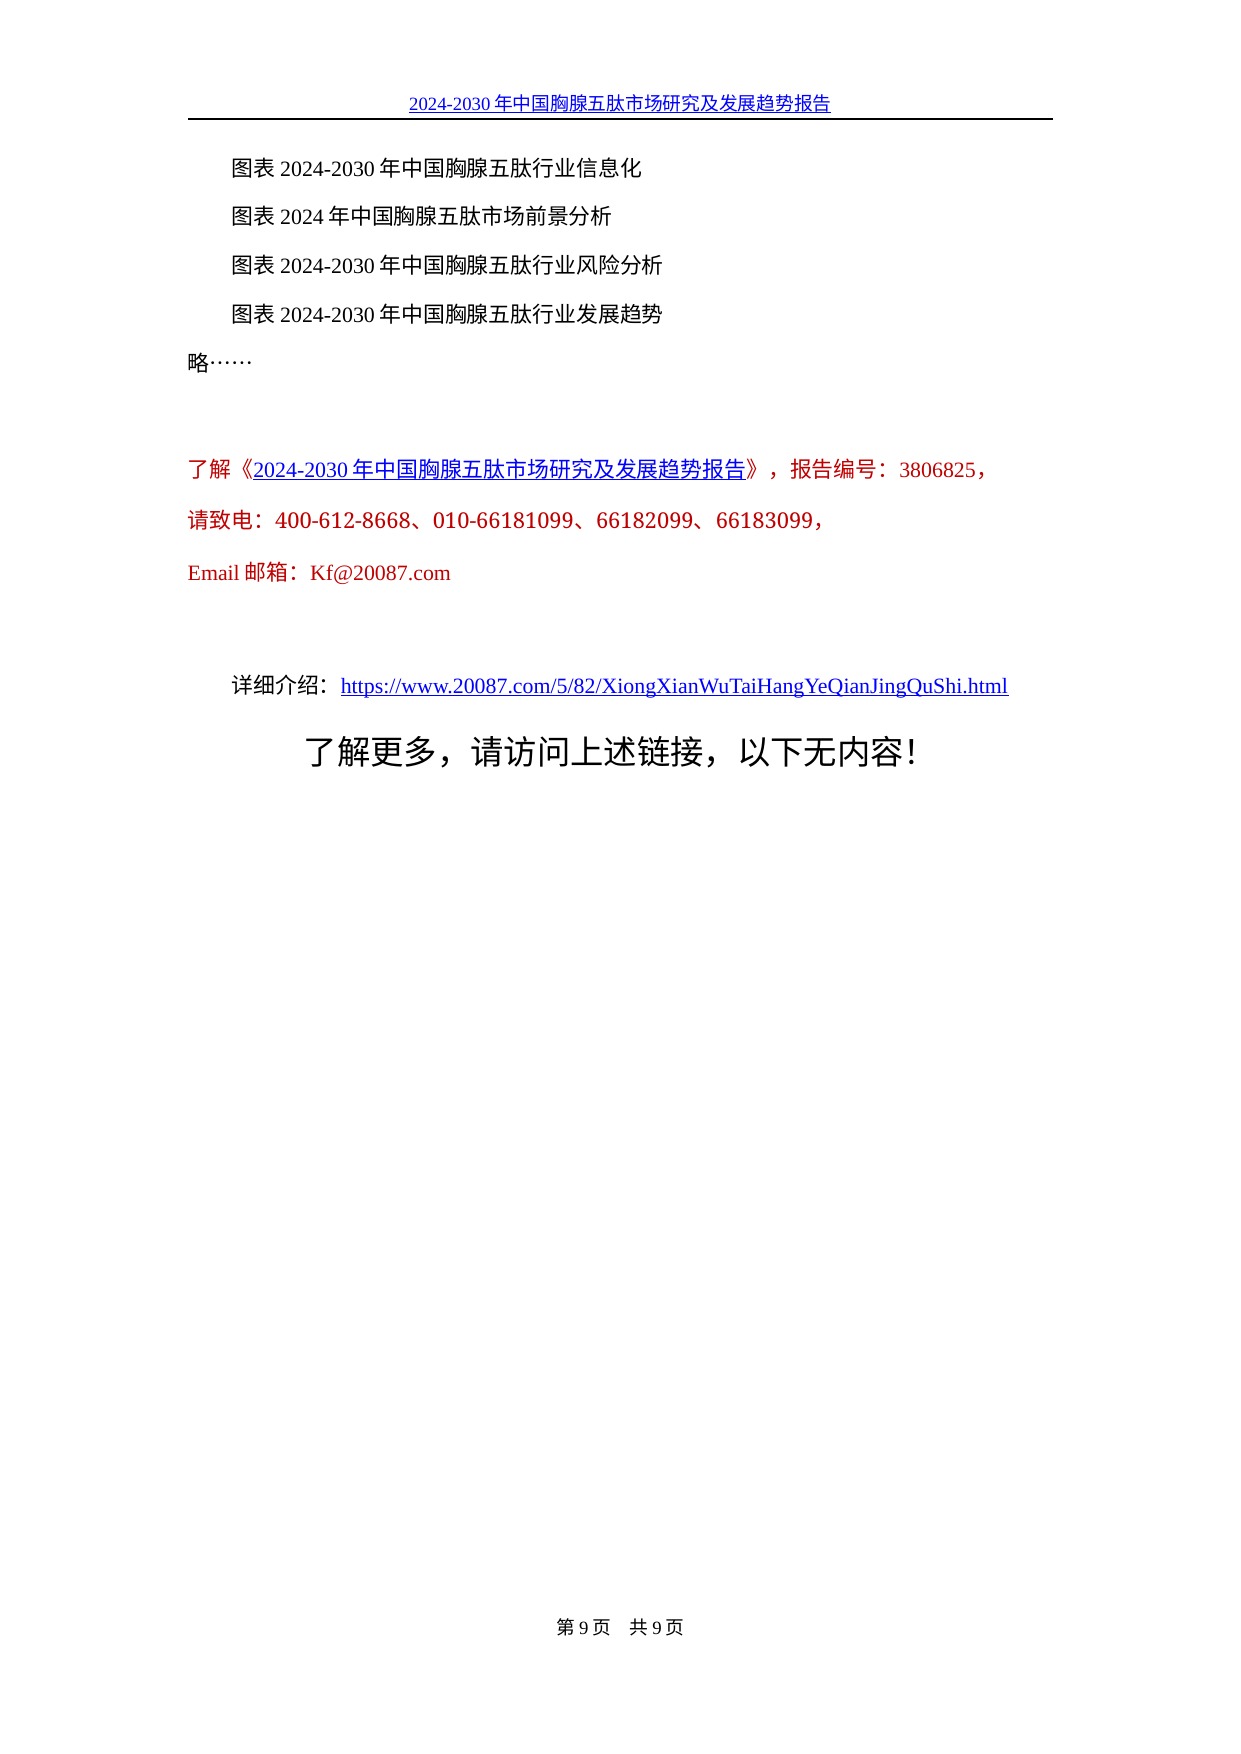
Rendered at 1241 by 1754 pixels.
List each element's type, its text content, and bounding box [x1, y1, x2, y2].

text 了解《2024-2030年中国胸腺五肽市场研究及发展趋势报告》，报告编号：3806825， [187, 452, 1053, 484]
title 了解更多，请访问上述链接，以下无内容！ [187, 718, 1053, 783]
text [187, 150, 1053, 378]
text 详细介绍：https://www.20087.com/5/82/XiongXianWuTaiHangYeQianJingQuShi.html [187, 668, 1053, 700]
text 请致电：400-612-8668、010-66181099、66182099、66183099， [187, 503, 1053, 536]
text Email邮箱：Kf@20087.com [187, 555, 1053, 587]
